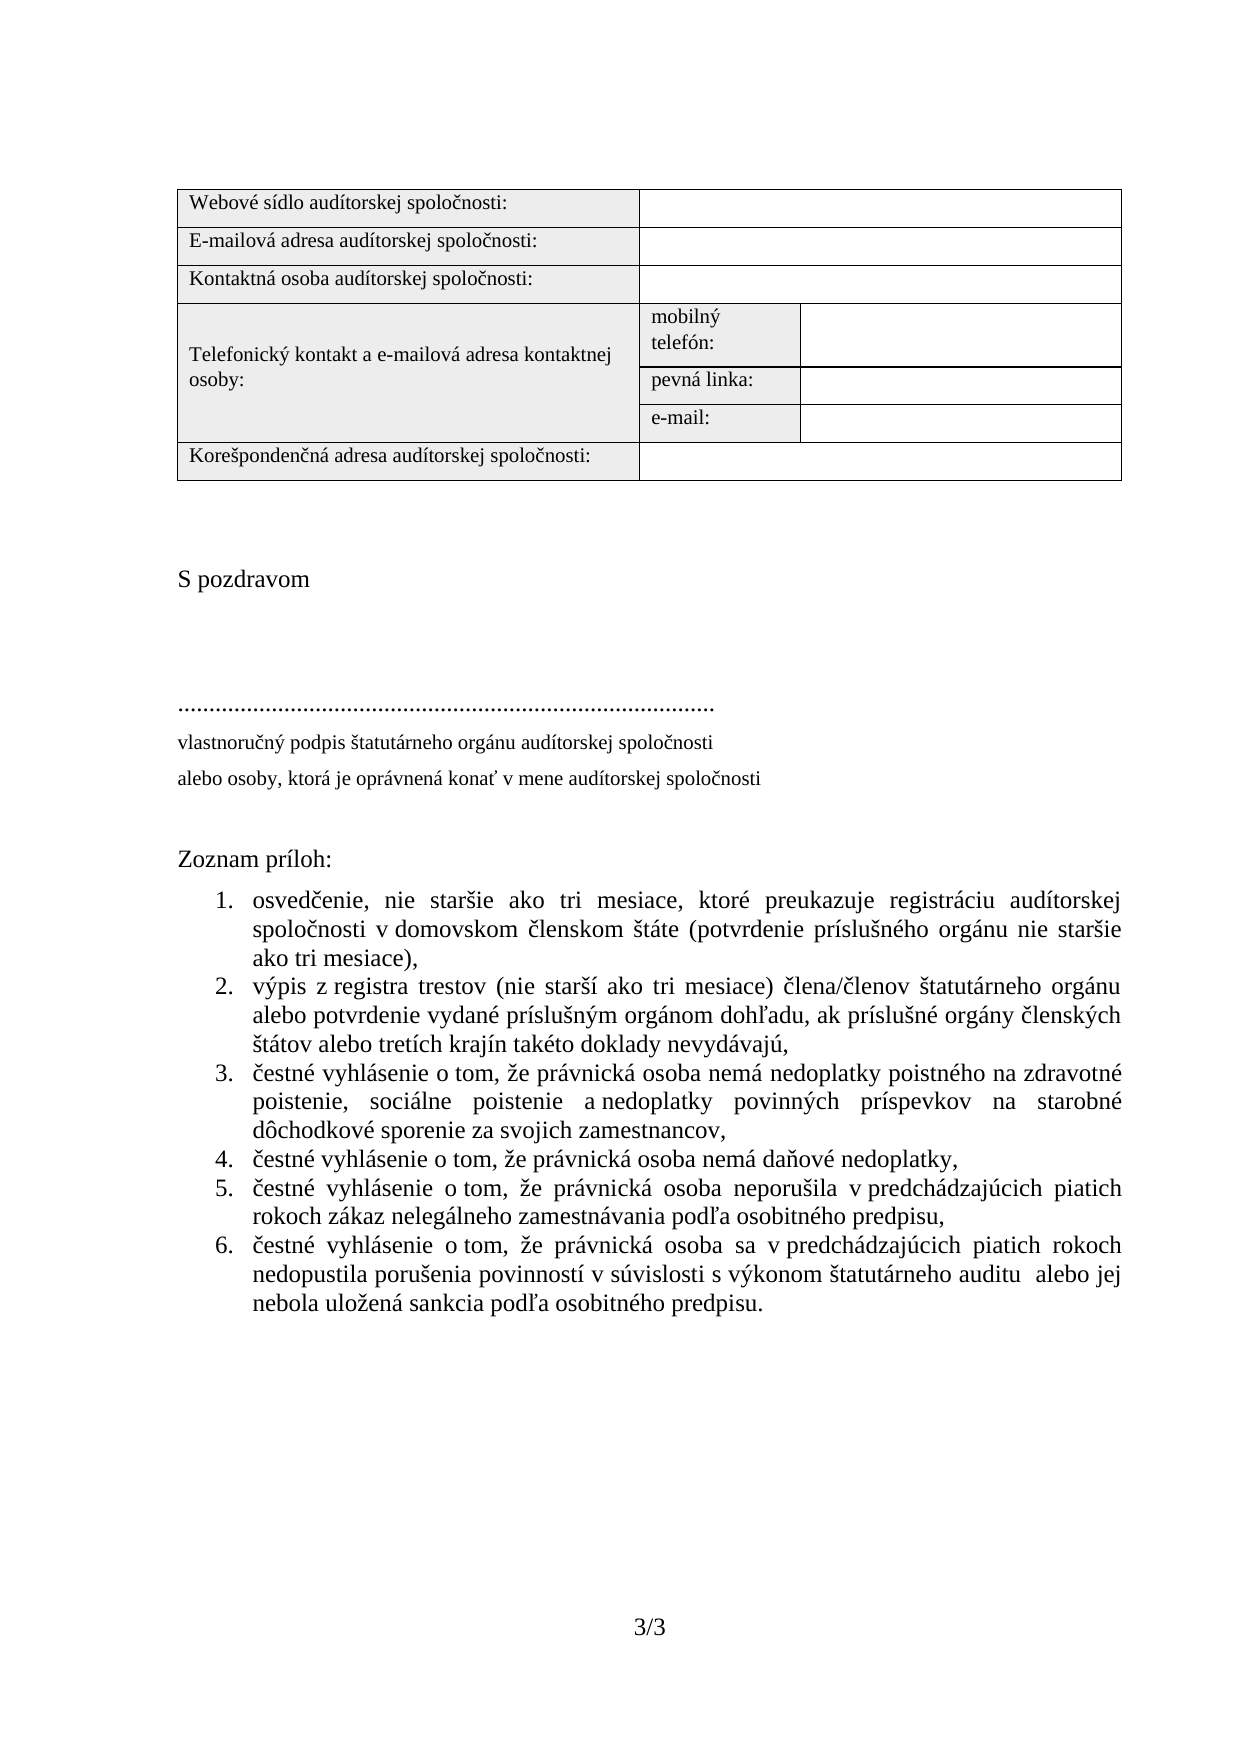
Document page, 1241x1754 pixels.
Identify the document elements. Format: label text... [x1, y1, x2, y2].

table_header [640, 190, 1121, 227]
table_cell [801, 304, 1121, 366]
text ...................................................................................... [177, 688, 1122, 717]
list osvedčenie, nie staršie ako tri mesiace, ktoré preukazuje registráciu audítorskej spoločnosti v domovskom členskom štáte (potvrdenie príslušného orgánu nie staršie ako tri mesiace), [215, 885, 1122, 971]
table_cell [640, 266, 1121, 303]
table_cell Korešpondenčná adresa audítorskej spoločnosti: [178, 443, 639, 480]
list čestné vyhlásenie o tom, že právnická osoba nemá nedoplatky poistného na zdravotné poistenie, sociálne poistenie a nedoplatky povinných príspevkov na starobné dôchodkové sporenie za svojich zamestnancov, [215, 1058, 1122, 1144]
table_cell [640, 228, 1121, 265]
text alebo osoby, ktorá je oprávnená konať v mene audítorskej spoločnosti [177, 766, 1122, 790]
table_cell [801, 405, 1121, 442]
list čestné vyhlásenie o tom, že právnická osoba sa v predchádzajúcich piatich rokoch nedopustila porušenia povinností v súvislosti s výkonom štatutárneho auditu alebo jej nebola uložená sankcia podľa osobitného predpisu. [215, 1230, 1122, 1316]
table_cell E-mailová adresa audítorskej spoločnosti: [178, 228, 639, 265]
text Zoznam príloh: [177, 844, 1122, 872]
table_cell mobilný telefón: [640, 304, 800, 366]
list čestné vyhlásenie o tom, že právnická osoba neporušila v predchádzajúcich piatich rokoch zákaz nelegálneho zamestnávania podľa osobitného predpisu, [215, 1173, 1122, 1230]
text vlastnoručný podpis štatutárneho orgánu audítorskej spoločnosti [177, 729, 1122, 754]
list výpis z registra trestov (nie starší ako tri mesiace) člena/členov štatutárneho orgánu alebo potvrdenie vydané príslušným orgánom dohľadu, ak príslušné orgány členských štátov alebo tretích krajín takéto doklady nevydávajú, [215, 971, 1122, 1058]
table_cell e-mail: [640, 405, 800, 442]
table_cell Kontaktná osoba audítorskej spoločnosti: [178, 266, 639, 303]
table_cell pevná linka: [640, 368, 800, 404]
list čestné vyhlásenie o tom, že právnická osoba nemá daňové nedoplatky, [215, 1144, 1122, 1173]
table_cell Telefonický kontakt a e-mailová adresa kontaktnej osoby: [178, 304, 639, 442]
table_cell [801, 368, 1121, 404]
text S pozdravom [177, 564, 1122, 592]
table_header Webové sídlo audítorskej spoločnosti: [178, 190, 639, 227]
table_cell [640, 443, 1121, 480]
